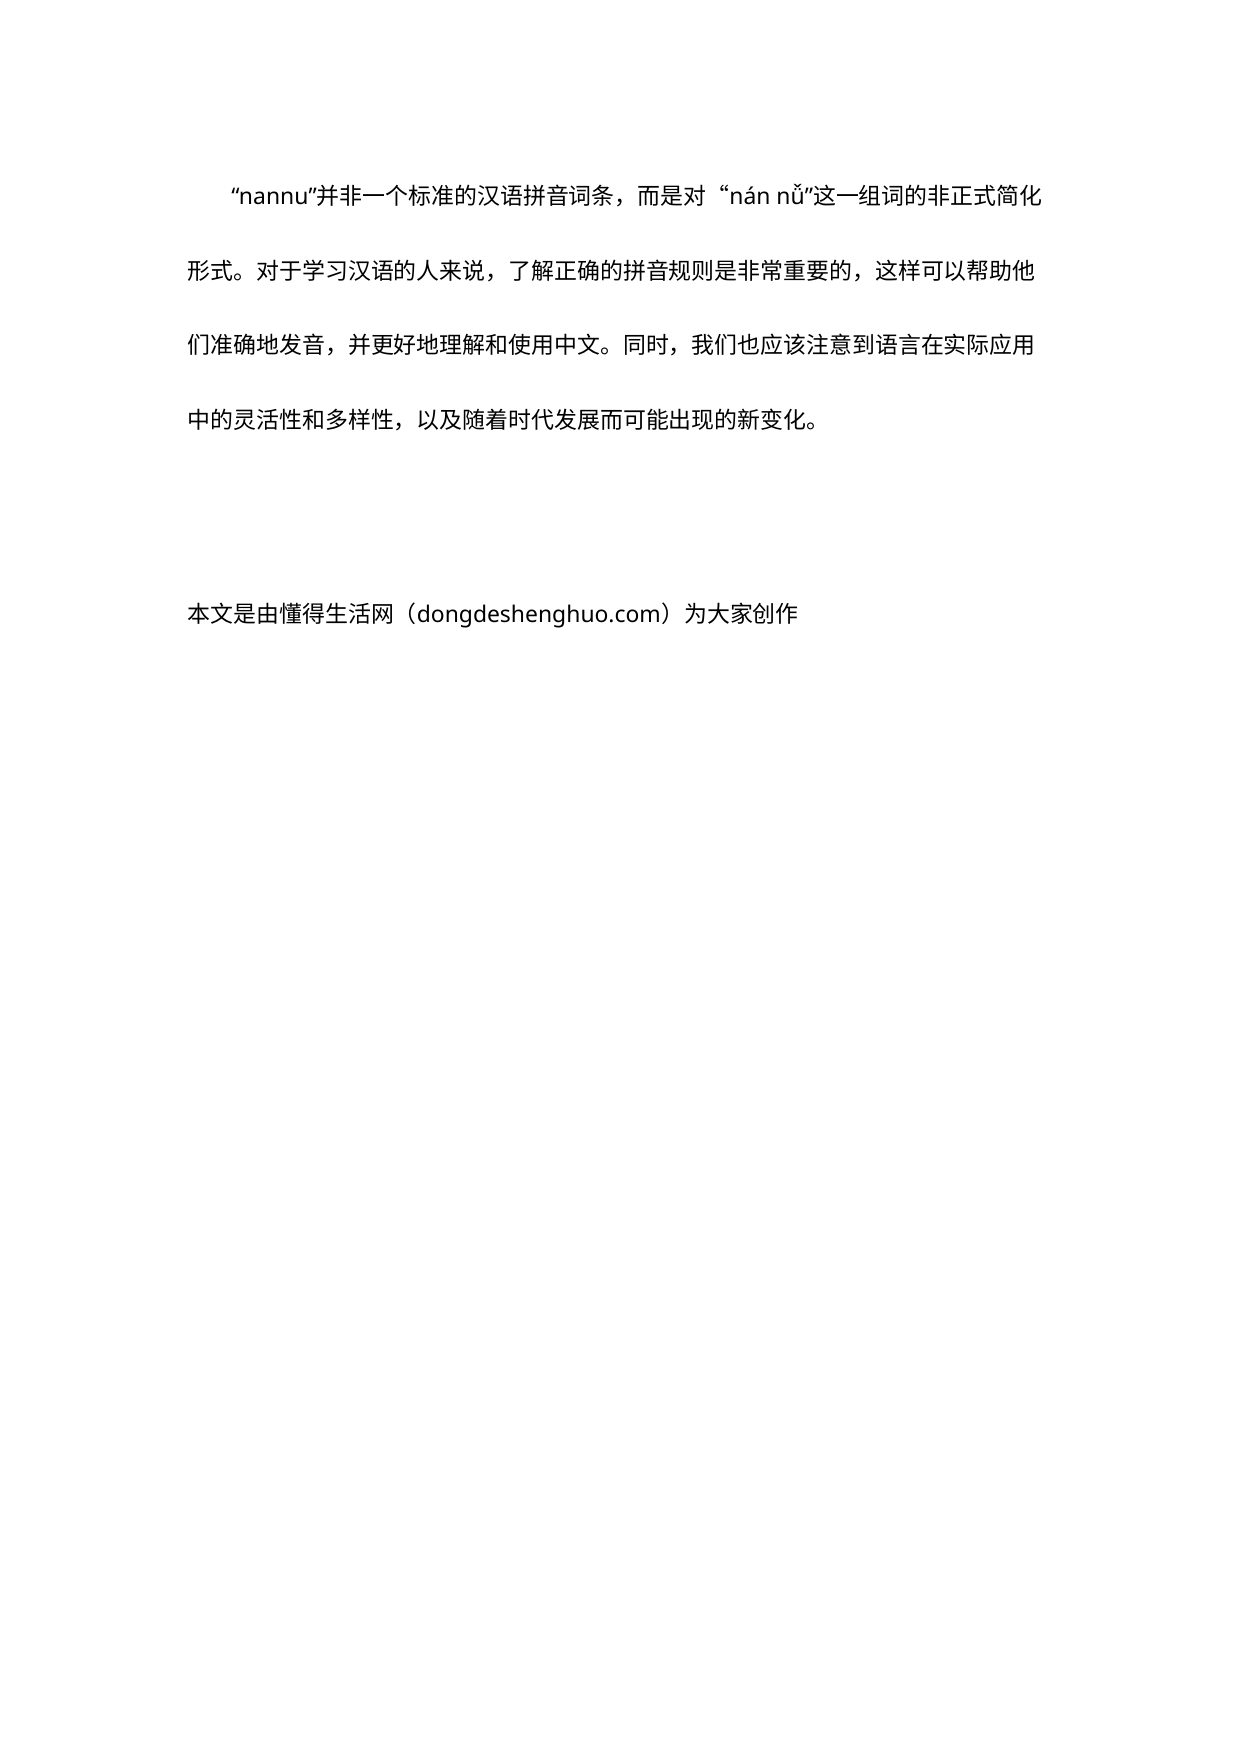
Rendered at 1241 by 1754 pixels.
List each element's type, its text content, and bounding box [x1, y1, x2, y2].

text “nannu”并非一个标准的汉语拼音词条，而是对“nán nǚ”这一组词的非正式简化形式。对于学习汉语的人来说，了解正确的拼音规则是非常重要的，这样可以帮助他们准确地发音，并更好地理解和使用中文。同时，我们也应该注意到语言在实际应用中的灵活性和多样性，以及随着时代发展而可能出现的新变化。 [187, 162, 1053, 451]
text 本文是由懂得生活网（dongdeshenghuo.com）为大家创作 [187, 580, 1053, 645]
